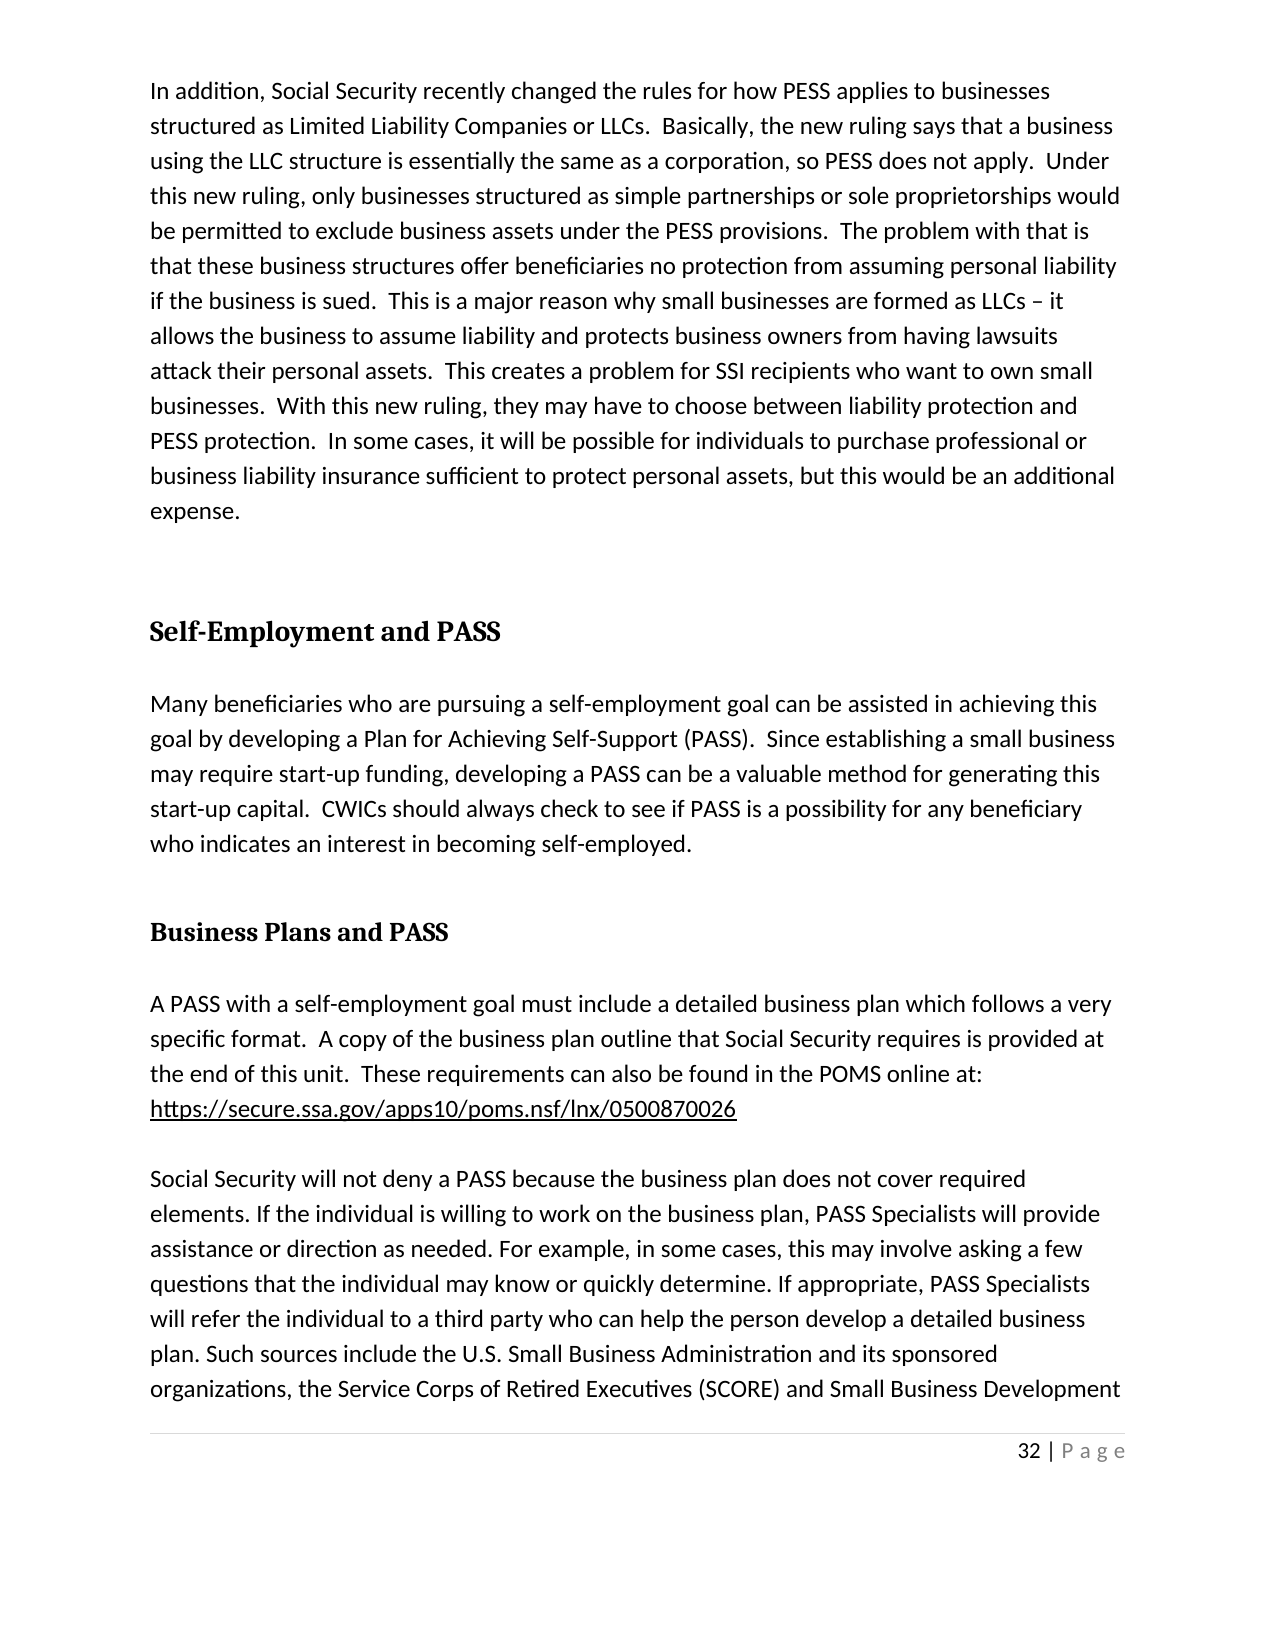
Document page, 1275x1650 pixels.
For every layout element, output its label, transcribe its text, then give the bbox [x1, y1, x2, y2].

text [150, 1163, 1125, 1404]
subtitle Business Plans and PASS [150, 917, 1125, 948]
text In addition, Social Security recently changed the rules for how PESS applies to businesses structured as Limited Liability Companies or LLCs. Basically, the new ruling says that a business using the LLC structure is essentially the same as a corporation, so PESS does not apply. Under this new ruling, only businesses structured as simple partnerships or sole proprietorships would be permitted to exclude business assets under the PESS provisions. The problem with that is that these business structures offer beneficiaries no protection from assuming personal liability if the business is sued. This is a major reason why small businesses are formed as LLCs – it allows the business to assume liability and protects business owners from having lawsuits attack their personal assets. This creates a problem for SSI recipients who want to own small businesses. With this new ruling, they may have to choose between liability protection and PESS protection. In some cases, it will be possible for individuals to purchase professional or business liability insurance sufficient to protect personal assets, but this would be an additional expense. [150, 75, 1125, 526]
text Many beneficiaries who are pursuing a self-employment goal can be assisted in achieving this goal by developing a Plan for Achieving Self-Support (PASS). Since establishing a small business may require start-up funding, developing a PASS can be a valuable method for generating this start-up capital. CWICs should always check to see if PASS is a possibility for any beneficiary who indicates an interest in becoming self-employed. [150, 688, 1125, 859]
text A PASS with a self-employment goal must include a detailed business plan which follows a very specific format. A copy of the business plan outline that Social Security requires is provided at the end of this unit. These requirements can also be found in the POMS online at: https://secure.ssa.gov/apps10/poms.nsf/lnx/0500870026 [150, 988, 1125, 1124]
subtitle Self-Employment and PASS [150, 615, 1125, 648]
